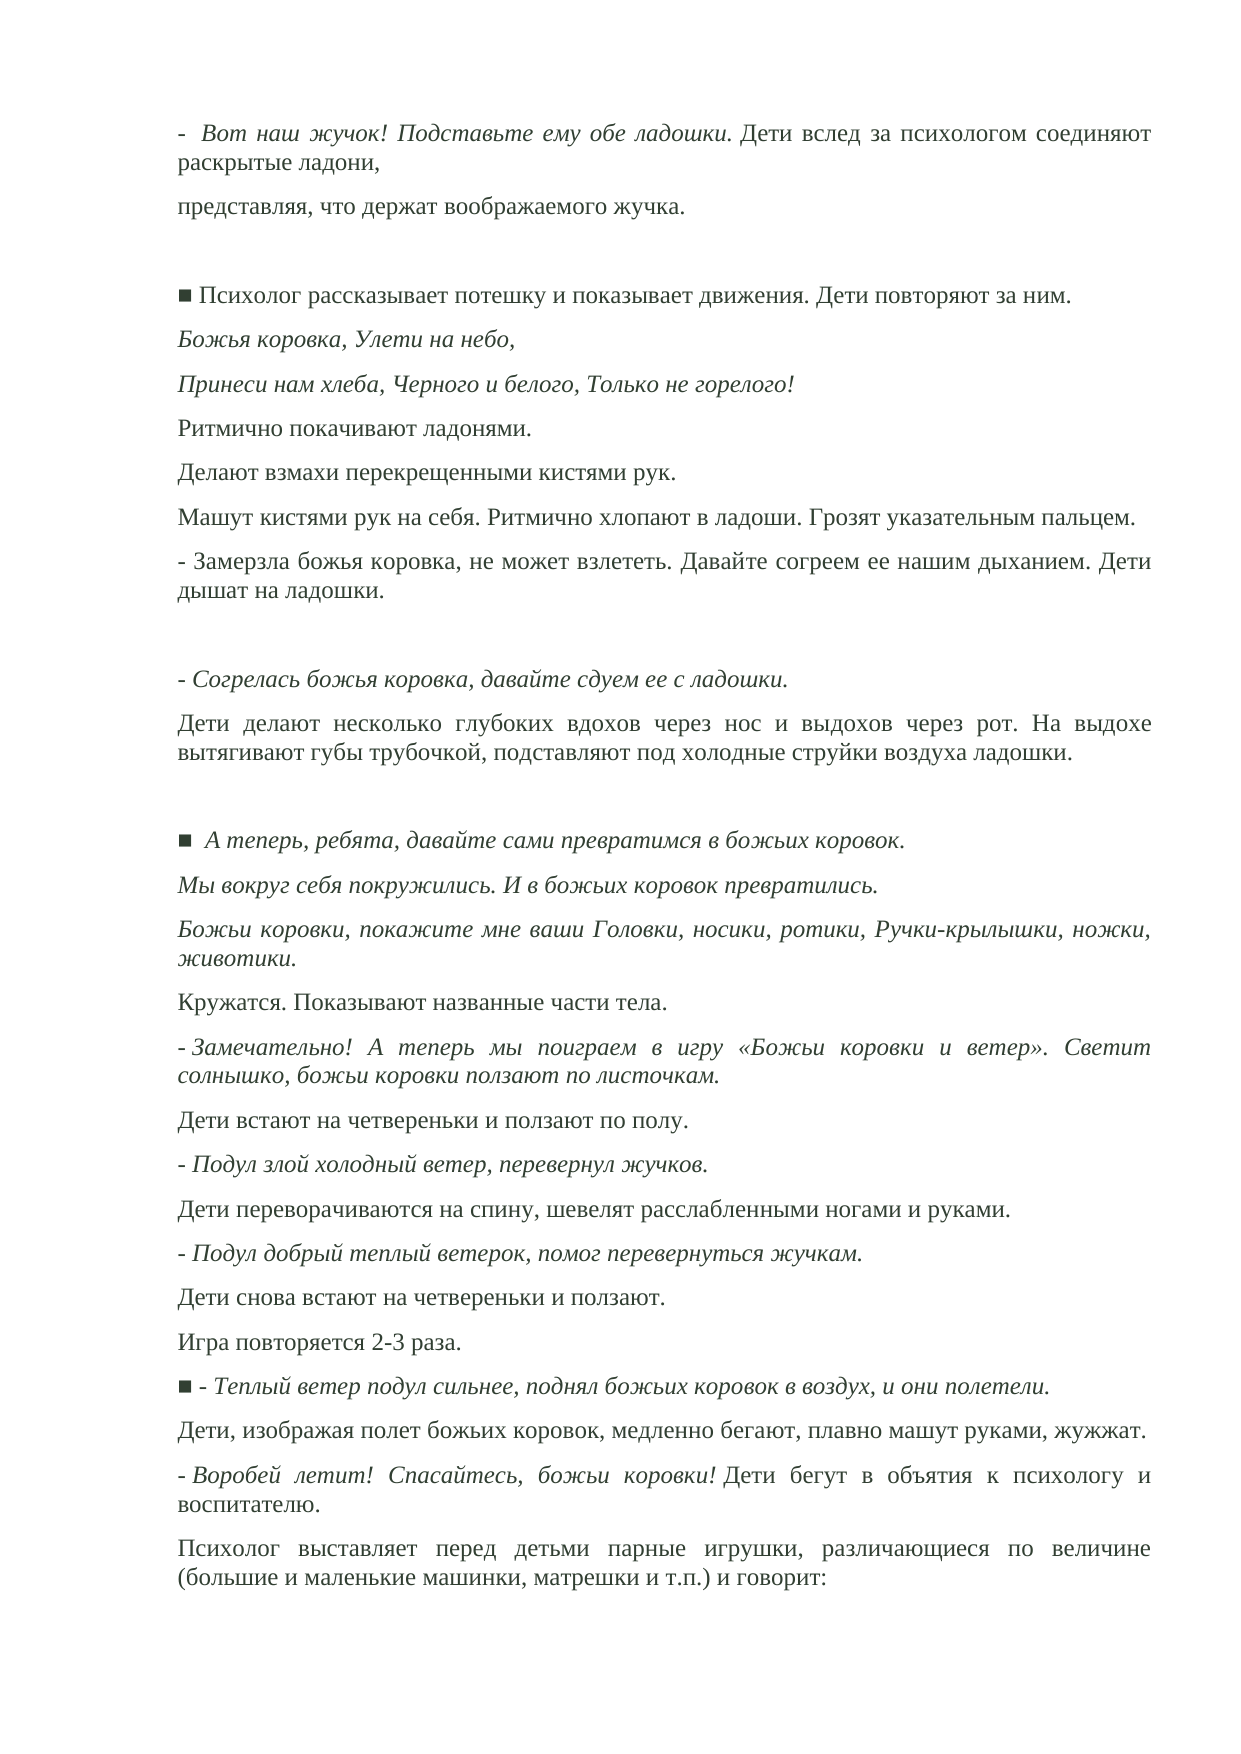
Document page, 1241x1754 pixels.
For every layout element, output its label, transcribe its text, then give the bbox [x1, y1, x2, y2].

text Дети переворачиваются на спину, шевелят расслабленными ногами и руками. [177, 1194, 1152, 1222]
text ■ Психолог рассказывает потешку и показывает движения. Дети повторяют за ним. [177, 280, 1152, 309]
text - Воробей летит! Спасайтесь, божьи коровки! Дети бегут в объятия к психологу и воспитателю. [177, 1460, 1152, 1517]
text Дети встают на четвереньки и ползают по полу. [177, 1105, 1152, 1134]
text Ритмично покачивают ладонями. [177, 413, 1152, 442]
text ■ А теперь, ребята, давайте сами превратимся в божьих коровок. [177, 826, 1152, 854]
text Принеси нам хлеба, Черного и белого, Только не горелого! [177, 369, 1152, 397]
text - Подул добрый теплый ветерок, помог перевернуться жучкам. [177, 1238, 1152, 1267]
text Кружатся. Показывают названные части тела. [177, 987, 1152, 1016]
text - Подул злой холодный ветер, перевернул жучков. [177, 1149, 1152, 1178]
text представляя, что держат воображаемого жучка. [177, 191, 1152, 220]
text Мы вокруг себя покружились. И в божьих коровок превратились. [177, 870, 1152, 899]
text Психолог выставляет перед детьми парные игрушки, различающиеся по величине (большие и маленькие машинки, матрешки и т.п.) и говорит: [177, 1533, 1152, 1591]
text Делают взмахи перекрещенными кистями рук. [177, 457, 1152, 486]
text Машут кистями рук на себя. Ритмично хлопают в ладоши. Грозят указательным пальцем. [177, 502, 1152, 531]
text Божья коровка, Улети на небо, [177, 324, 1152, 353]
text - Замечательно! А теперь мы поиграем в игру «Божьи коровки и ветер». Светит солнышко, божьи коровки ползают по листочкам. [177, 1032, 1152, 1089]
text Игра повторяется 2-3 раза. [177, 1327, 1152, 1356]
text Дети, изображая полет божьих коровок, медленно бегают, плавно машут руками, жужжат. [177, 1416, 1152, 1444]
text Божьи коровки, покажите мне ваши Головки, носики, ротики, Ручки-крылышки, ножки, животики. [177, 914, 1152, 972]
text Дети снова встают на четвереньки и ползают. [177, 1282, 1152, 1311]
text ■ - Теплый ветер подул сильнее, поднял божьих коровок в воздух, и они полетели. [177, 1371, 1152, 1400]
text Дети делают несколько глубоких вдохов через нос и выдохов через рот. На выдохе вытягивают губы трубочкой, подставляют под холодные струйки воздуха ладошки. [177, 708, 1152, 766]
text - Замерзла божья коровка, не может взлететь. Давайте согреем ее нашим дыханием. Дети дышат на ладошки. [177, 546, 1152, 604]
text - Вот наш жучок! Подставьте ему обе ладошки. Дети вслед за психологом соединяют раскрытые ладони, [177, 118, 1152, 176]
text - Согрелась божья коровка, давайте сдуем ее с ладошки. [177, 664, 1152, 692]
